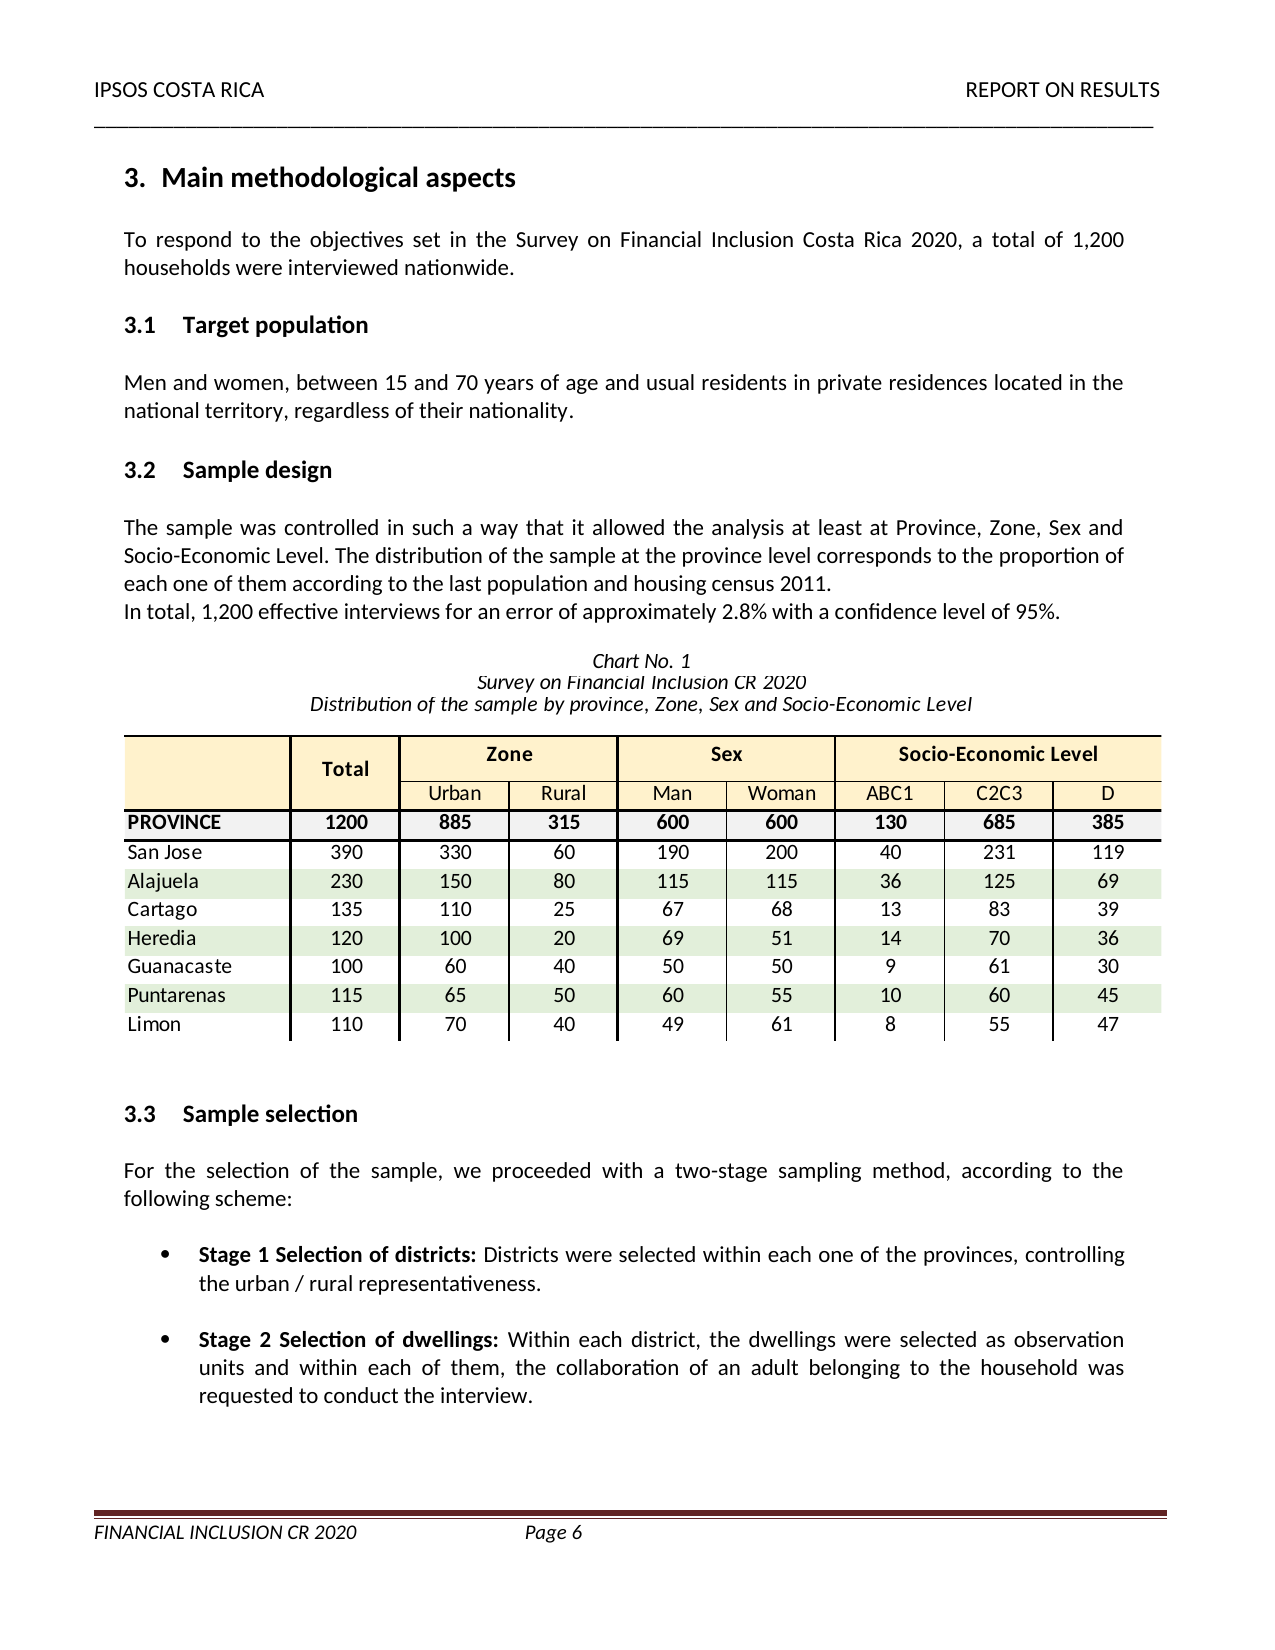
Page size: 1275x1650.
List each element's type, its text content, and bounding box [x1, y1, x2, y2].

text Men and women, between 15 and 70 years of age and usual residents in private residences located in the national territory, regardless of their nationality. [123, 368, 1126, 424]
text To respond to the objectives set in the Survey on Financial Inclusion Costa Rica 2020, a total of 1,200 households were interviewed nationwide. [123, 225, 1126, 281]
list Main methodological aspects [123, 159, 1167, 195]
text 3.2 Sample design [123, 454, 1126, 485]
text 3.3 Sample selection [123, 1098, 1126, 1128]
list In total, 1,200 effective interviews for an error of approximately 2.8% with a confidence level of 95%. [123, 597, 1126, 625]
list For the selection of the sample, we proceeded with a two-stage sampling method, according to the following scheme: [123, 1157, 1126, 1213]
text 3.1 Target population [123, 309, 1126, 340]
list Stage 1 Selection of districts: Districts were selected within each one of the provinces, controlling the urban / rural representativeness. [161, 1241, 1126, 1297]
list Stage 2 Selection of dwellings: Within each district, the dwellings were selected as observation units and within each of them, the collaboration of an adult belonging to the household was requested to conduct the interview. [161, 1325, 1126, 1409]
list The sample was controlled in such a way that it allowed the analysis at least at Province, Zone, Sex and Socio-Economic Level. The distribution of the sample at the province level corresponds to the proportion of each one of them according to the last population and housing census 2011. [123, 513, 1126, 597]
